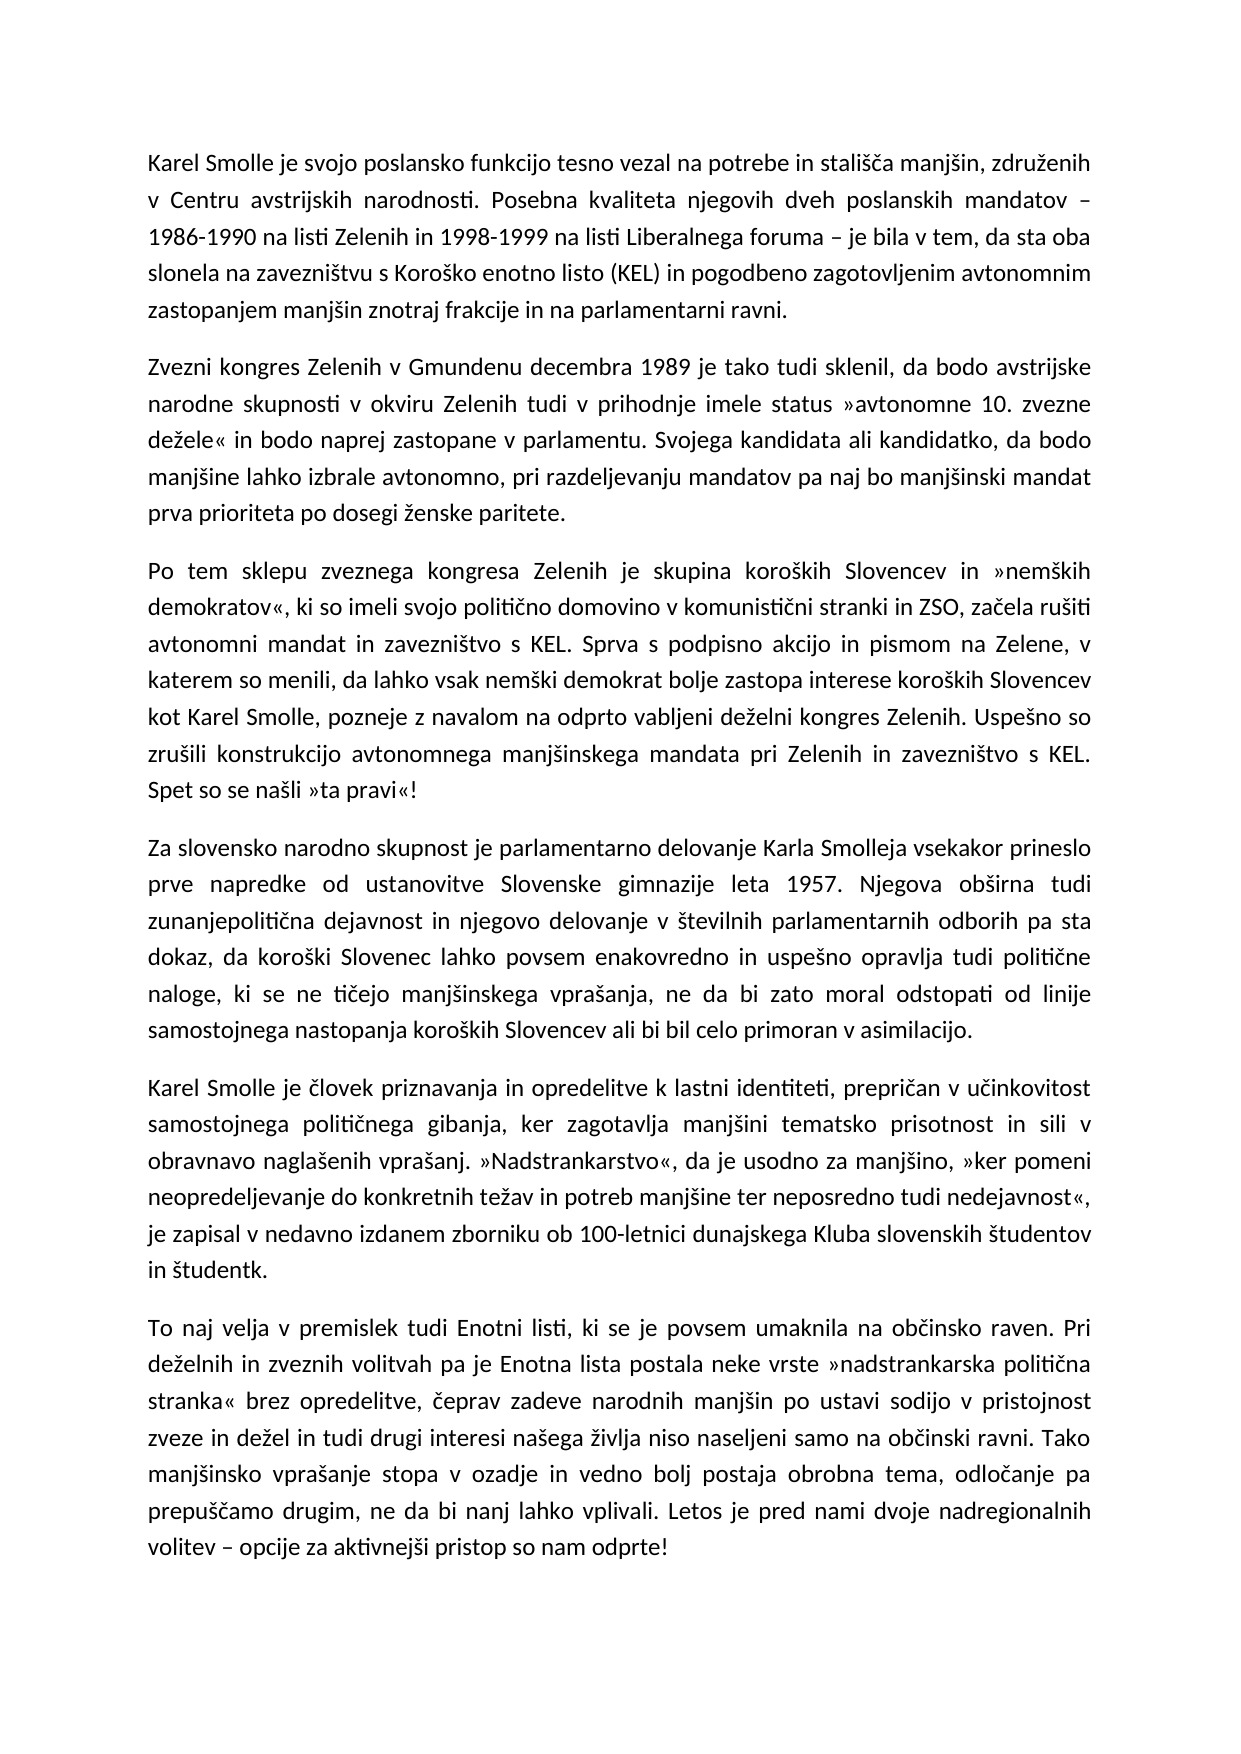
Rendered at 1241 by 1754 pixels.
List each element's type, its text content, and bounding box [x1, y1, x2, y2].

text Karel Smolle je človek priznavanja in opredelitve k lastni identiteti, prepričan v učinkovitost samostojnega političnega gibanja, ker zagotavlja manjšini tematsko prisotnost in sili v obravnavo naglašenih vprašanj. »Nadstrankarstvo«, da je usodno za manjšino, »ker pomeni neopredeljevanje do konkretnih težav in potreb manjšine ter neposredno tudi nedejavnost«, je zapisal v nedavno izdanem zborniku ob 100-letnici dunajskega Kluba slovenskih študentov in študentk. [148, 1072, 1093, 1285]
text Za slovensko narodno skupnost je parlamentarno delovanje Karla Smolleja vsekakor prineslo prve napredke od ustanovitve Slovenske gimnazije leta 1957. Njegova obširna tudi zunanjepolitična dejavnost in njegovo delovanje v številnih parlamentarnih odborih pa sta dokaz, da koroški Slovenec lahko povsem enakovredno in uspešno opravlja tudi politične naloge, ki se ne tičejo manjšinskega vprašanja, ne da bi zato moral odstopati od linije samostojnega nastopanja koroških Slovencev ali bi bil celo primoran v asimilacijo. [148, 832, 1093, 1045]
text Karel Smolle je svojo poslansko funkcijo tesno vezal na potrebe in stališča manjšin, združenih v Centru avstrijskih narodnosti. Posebna kvaliteta njegovih dveh poslanskih mandatov – 1986-1990 na listi Zelenih in 1998-1999 na listi Liberalnega foruma – je bila v tem, da sta oba slonela na zavezništvu s Koroško enotno listo (KEL) in pogodbeno zagotovljenim avtonomnim zastopanjem manjšin znotraj frakcije in na parlamentarni ravni. [148, 148, 1093, 324]
text Zvezni kongres Zelenih v Gmundenu decembra 1989 je tako tudi sklenil, da bodo avstrijske narodne skupnosti v okviru Zelenih tudi v prihodnje imele status »avtonomne 10. zvezne dežele« in bodo naprej zastopane v parlamentu. Svojega kandidata ali kandidatko, da bodo manjšine lahko izbrale avtonomno, pri razdeljevanju mandatov pa naj bo manjšinski mandat prva prioriteta po dosegi ženske paritete. [148, 351, 1093, 528]
text To naj velja v premislek tudi Enotni listi, ki se je povsem umaknila na občinsko raven. Pri deželnih in zveznih volitvah pa je Enotna lista postala neke vrste »nadstrankarska politična stranka« brez opredelitve, čeprav zadeve narodnih manjšin po ustavi sodijo v pristojnost zveze in dežel in tudi drugi interesi našega življa niso naseljeni samo na občinski ravni. Tako manjšinsko vprašanje stopa v ozadje in vedno bolj postaja obrobna tema, odločanje pa prepuščamo drugim, ne da bi nanj lahko vplivali. Letos je pred nami dvoje nadregionalnih volitev – opcije za aktivnejši pristop so nam odprte! [148, 1312, 1093, 1562]
text Po tem sklepu zveznega kongresa Zelenih je skupina koroških Slovencev in »nemških demokratov«, ki so imeli svojo politično domovino v komunistični stranki in ZSO, začela rušiti avtonomni mandat in zavezništvo s KEL. Sprva s podpisno akcijo in pismom na Zelene, v katerem so menili, da lahko vsak nemški demokrat bolje zastopa interese koroških Slovencev kot Karel Smolle, pozneje z navalom na odprto vabljeni deželni kongres Zelenih. Uspešno so zrušili konstrukcijo avtonomnega manjšinskega mandata pri Zelenih in zavezništvo s KEL. Spet so se našli »ta pravi«! [148, 555, 1093, 805]
